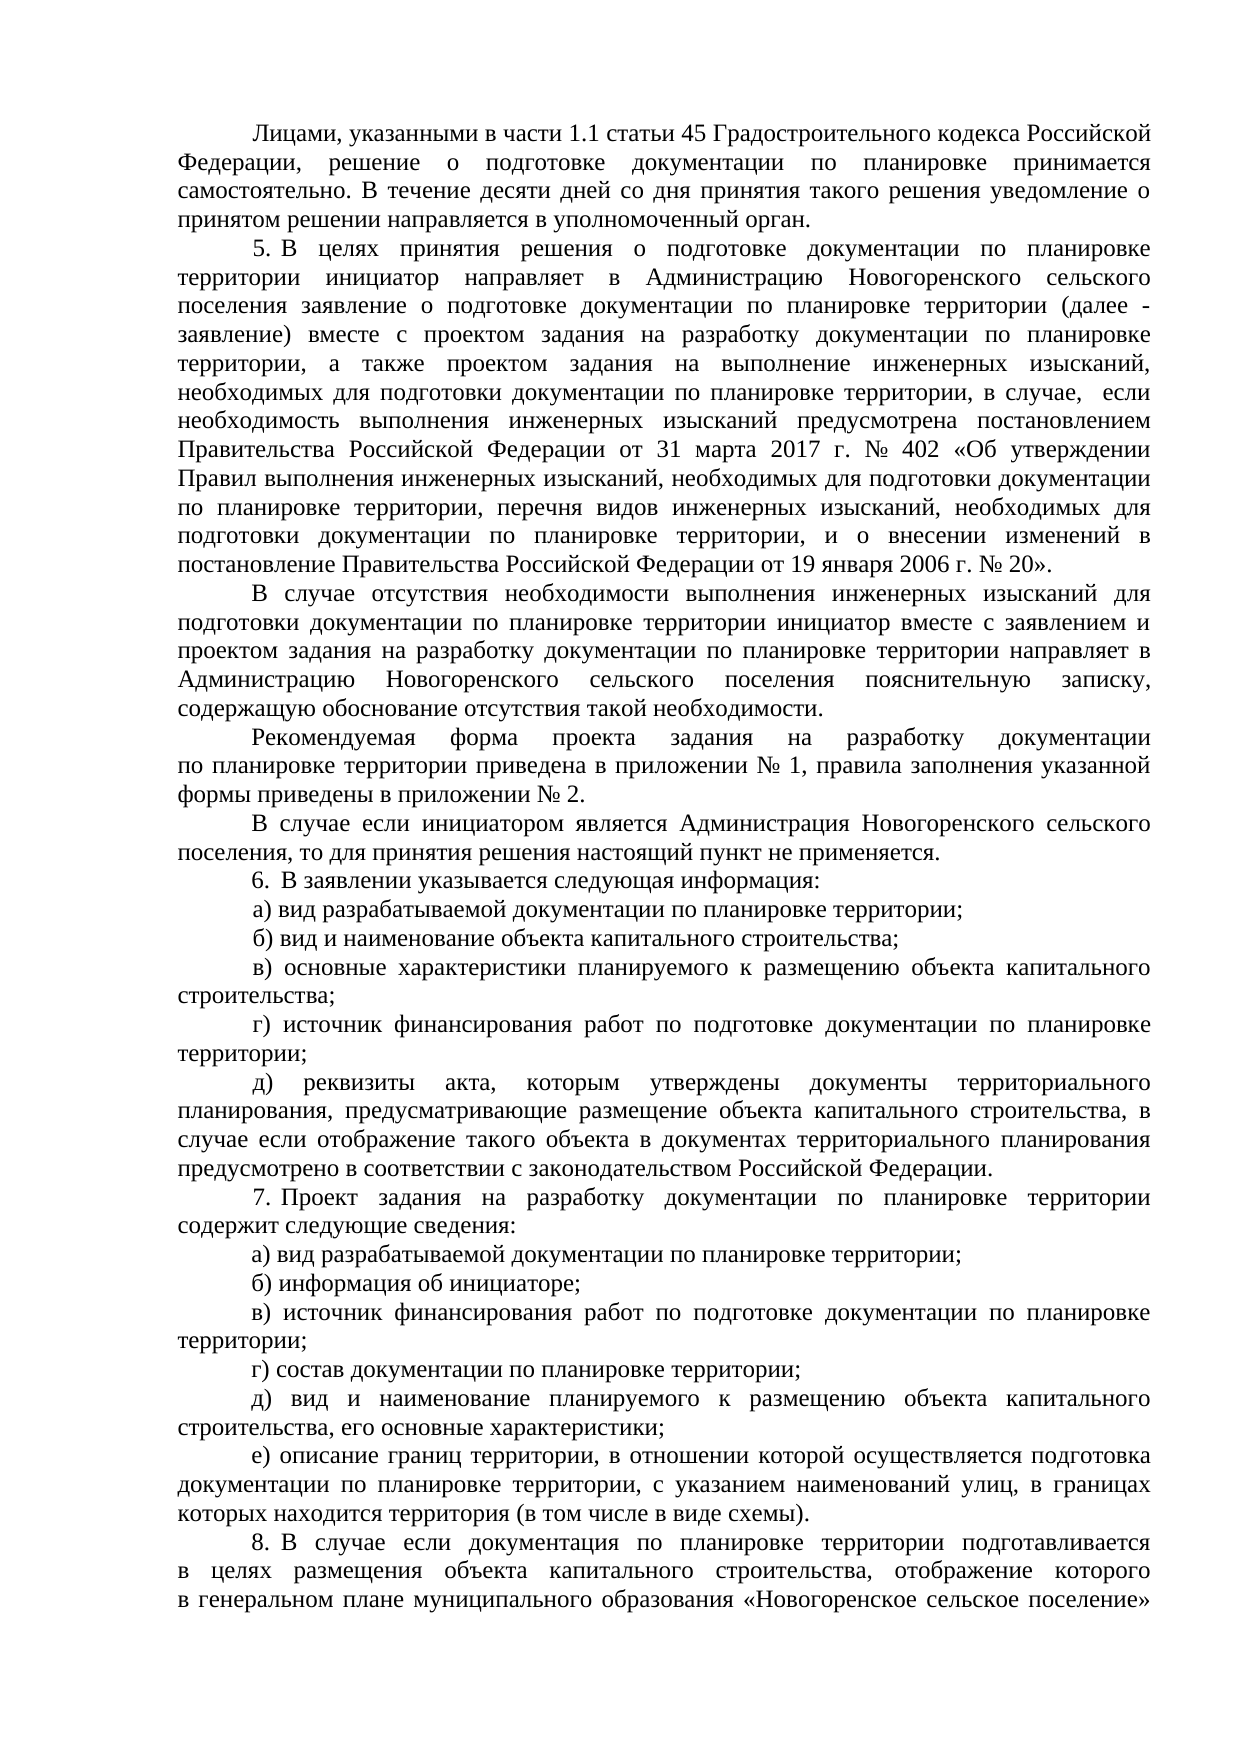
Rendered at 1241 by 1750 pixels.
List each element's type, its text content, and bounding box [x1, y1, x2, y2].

text б) вид и наименование объекта капитального строительства; [177, 923, 1152, 952]
list В целях принятия решения о подготовке документации по планировке территории инициатор направляет в Администрацию Новогоренского сельского поселения заявление о подготовке документации по планировке территории (далее - заявление) вместе с проектом задания на разработку документации по планировке территории, а также проектом задания на выполнение инженерных изысканий, необходимых для подготовки документации по планировке территории, в случае, если необходимость выполнения инженерных изысканий предусмотрена постановлением Правительства Российской Федерации от 31 марта 2017 г. № 402 «Об утверждении Правил выполнения инженерных изысканий, необходимых для подготовки документации по планировке территории, перечня видов инженерных изысканий, необходимых для подготовки документации по планировке территории, и о внесении изменений в постановление Правительства Российской Федерации от 19 января 2006 г. № 20». [177, 233, 1152, 578]
text Лицами, указанными в части 1.1 статьи 45 Градостроительного кодекса Российской Федерации, решение о подготовке документации по планировке принимается самостоятельно. В течение десяти дней со дня принятия такого решения уведомление о принятом решении направляется в уполномоченный орган. [177, 118, 1152, 233]
list В заявлении указывается следующая информация: [177, 866, 1152, 894]
text в) основные характеристики планируемого к размещению объекта капитального строительства; [177, 952, 1152, 1009]
text д) реквизиты акта, которым утверждены документы территориального планирования, предусматривающие размещение объекта капитального строительства, в случае если отображение такого объекта в документах территориального планирования предусмотрено в соответствии с законодательством Российской Федерации. [177, 1067, 1152, 1182]
list Проект задания на разработку документации по планировке территории содержит следующие сведения: [177, 1182, 1152, 1239]
text е) описание границ территории, в отношении которой осуществляется подготовка документации по планировке территории, с указанием наименований улиц, в границах которых находится территория (в том числе в виде схемы). [177, 1441, 1152, 1527]
text б) информация об инициаторе; [177, 1268, 1152, 1297]
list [177, 1527, 1152, 1613]
text а) вид разрабатываемой документации по планировке территории; [252, 894, 1152, 923]
text г) состав документации по планировке территории; [177, 1354, 1152, 1383]
text В случае если инициатором является Администрация Новогоренского сельского поселения, то для принятия решения настоящий пункт не применяется. [177, 808, 1152, 866]
text Рекомендуемая форма проекта задания на разработку документации по планировке территории приведена в приложении № 1, правила заполнения указанной формы приведены в приложении № 2. [177, 722, 1152, 808]
text д) вид и наименование планируемого к размещению объекта капитального строительства, его основные характеристики; [177, 1383, 1152, 1441]
text в) источник финансирования работ по подготовке документации по планировке территории; [177, 1297, 1152, 1354]
text В случае отсутствия необходимости выполнения инженерных изысканий для подготовки документации по планировке территории инициатор вместе с заявлением и проектом задания на разработку документации по планировке территории направляет в Администрацию Новогоренского сельского поселения пояснительную записку, содержащую обоснование отсутствия такой необходимости. [177, 578, 1152, 722]
text г) источник финансирования работ по подготовке документации по планировке территории; [177, 1009, 1152, 1067]
text а) вид разрабатываемой документации по планировке территории; [177, 1239, 1152, 1268]
